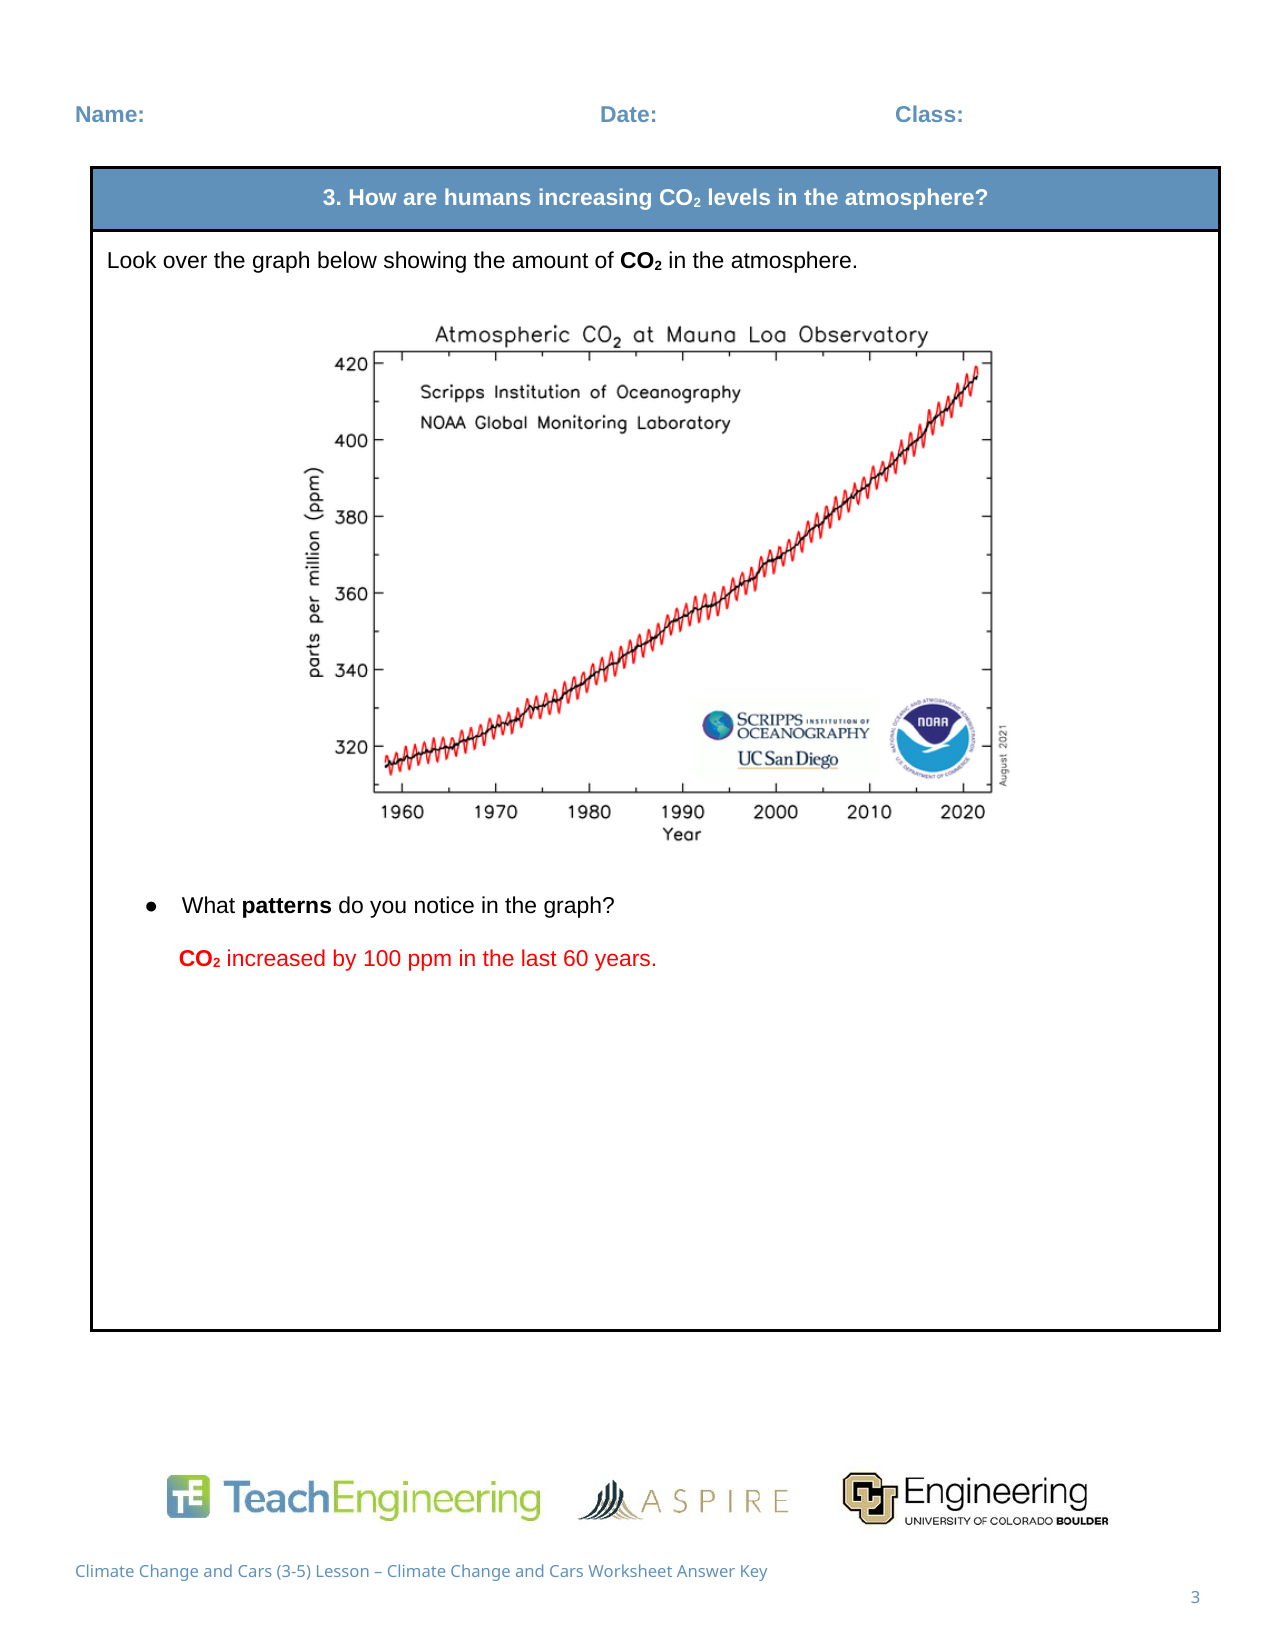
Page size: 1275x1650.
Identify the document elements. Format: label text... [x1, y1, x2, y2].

table_header 3. How are humans increasing CO2 levels in the atmosphere? [93, 169, 1218, 229]
picture [278, 300, 1034, 866]
table_cell Look over the graph below showing the amount of CO2 in the atmosphere. What patterns do you notice in the graph? CO2 increased by 100 ppm in the last 60 years. [93, 232, 1218, 1328]
picture [150, 1457, 1125, 1545]
